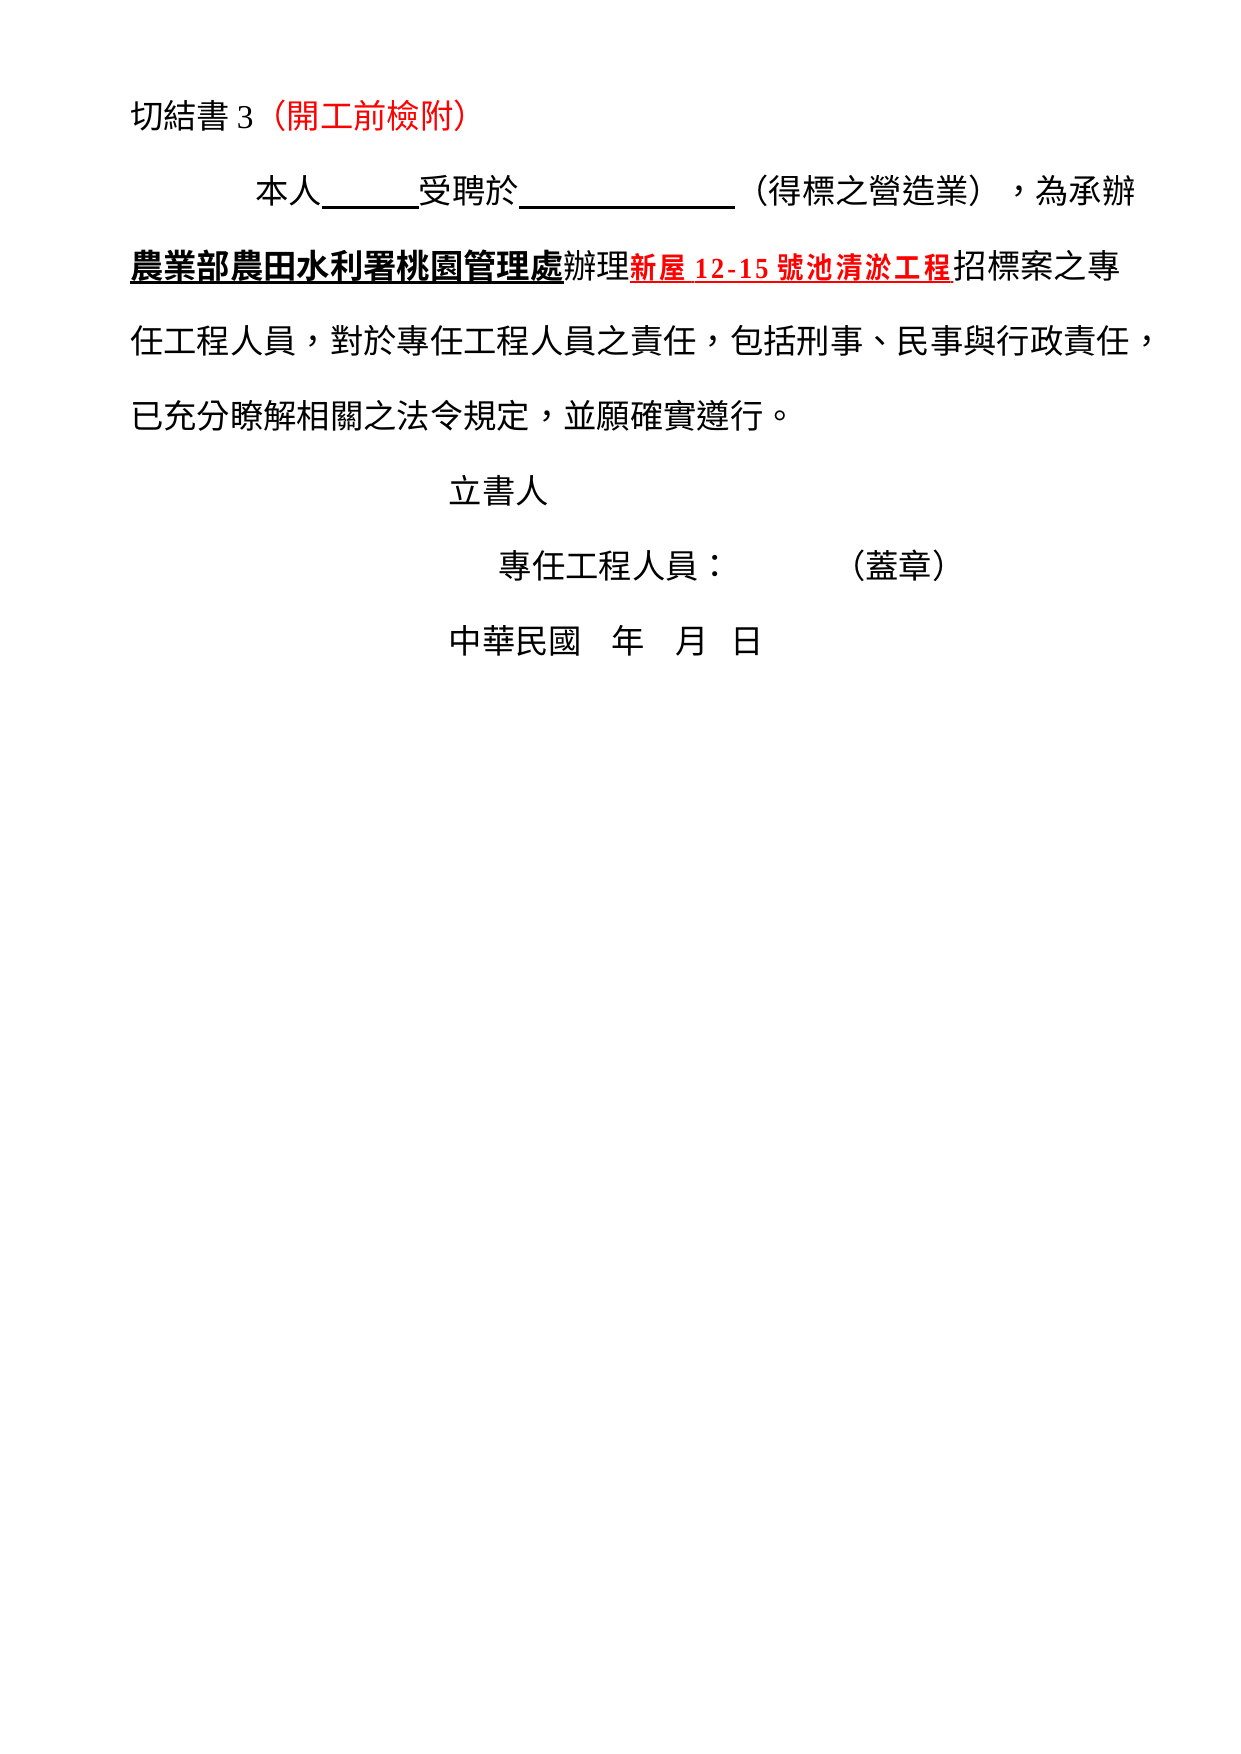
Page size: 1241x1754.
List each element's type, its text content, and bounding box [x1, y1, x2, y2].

text 中華民國 年 月 日 [449, 602, 1152, 714]
text 切結書3（開工前檢附） [130, 77, 1152, 152]
text 立書人 [449, 452, 1152, 527]
text 專任工程人員： （蓋章） [449, 527, 1152, 602]
text 本人 受聘於 （得標之營造業），為承辦農業部農田水利署桃園管理處辦理新屋12-15號池清淤工程招標案之專任工程人員，對於專任工程人員之責任，包括刑事、民事與行政責任，已充分瞭解相關之法令規定，並願確實遵行。 [130, 152, 1152, 452]
